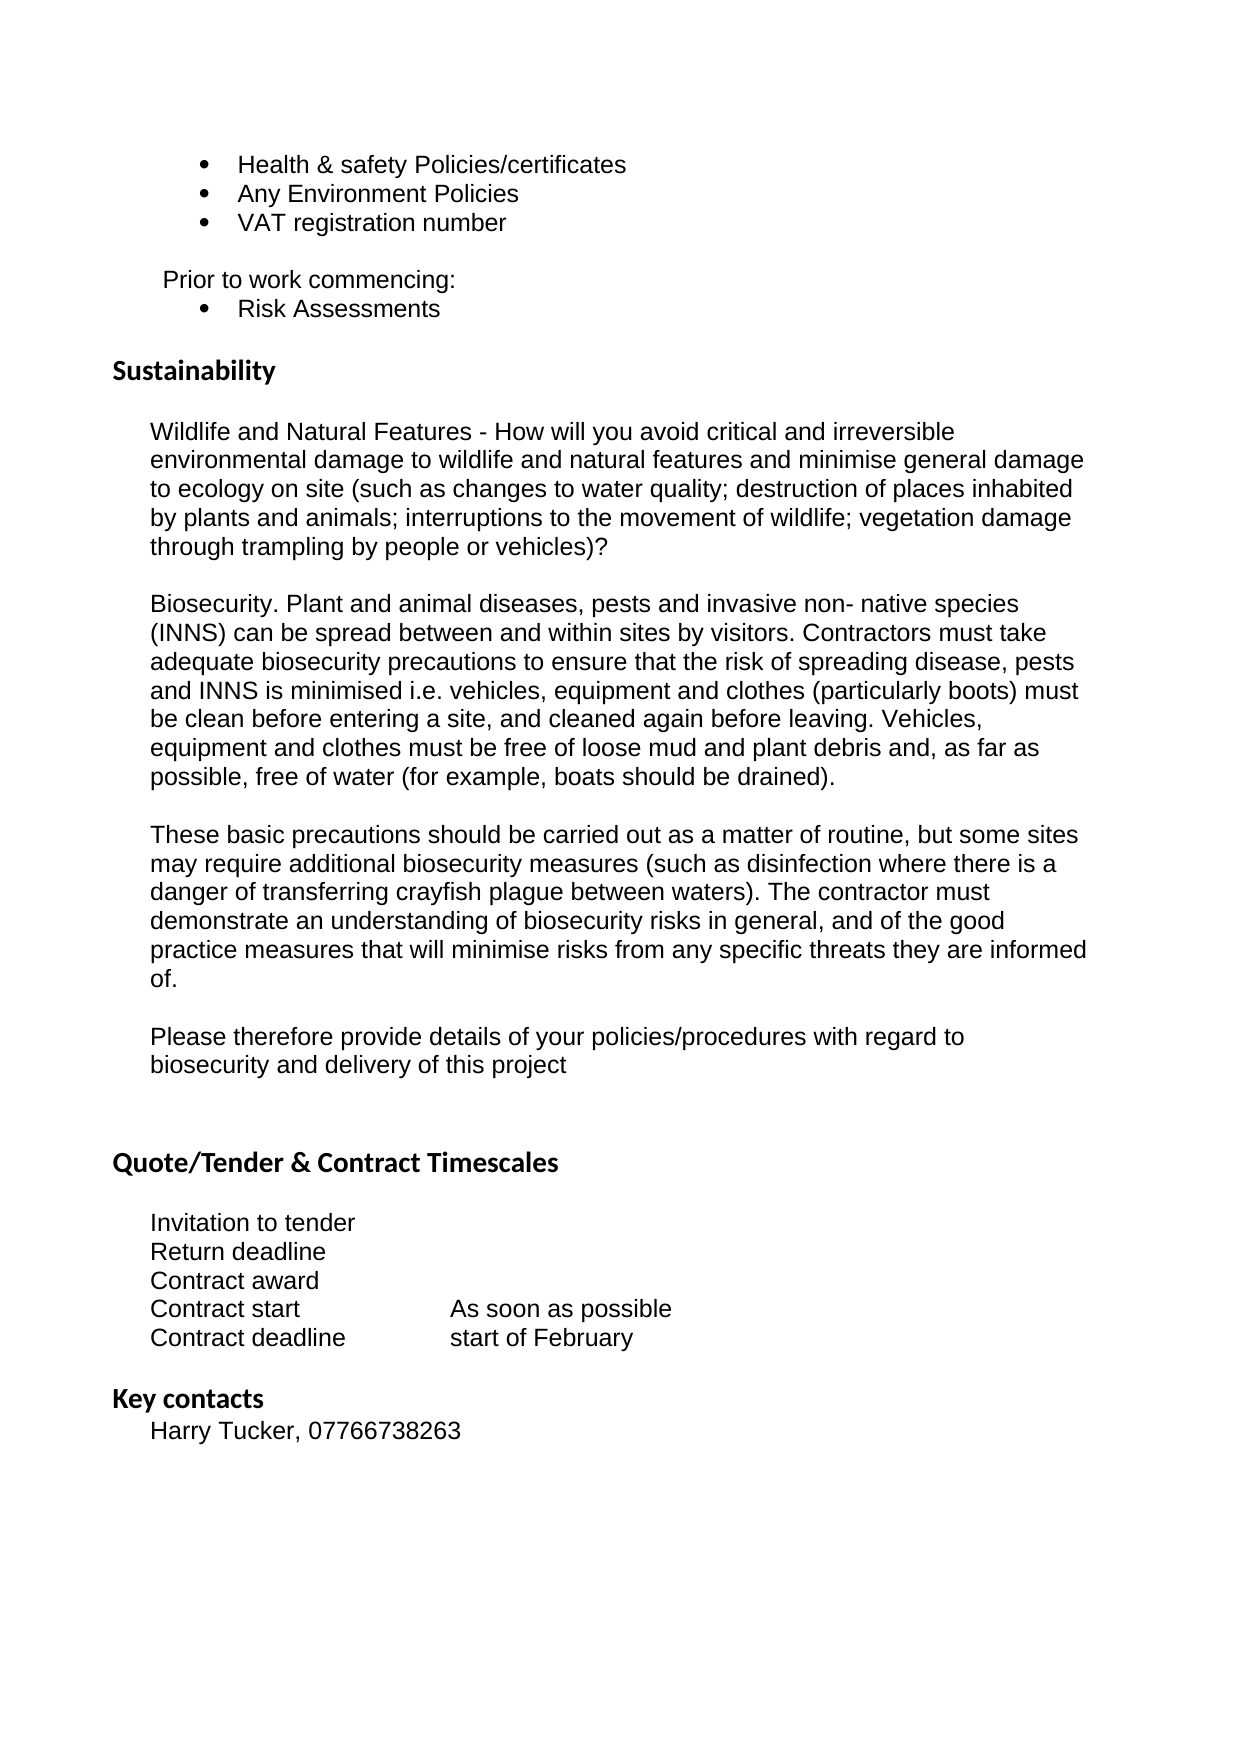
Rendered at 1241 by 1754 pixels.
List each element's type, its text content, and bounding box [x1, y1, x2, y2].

text Biosecurity. Plant and animal diseases, pests and invasive non- native species (INNS) can be spread between and within sites by visitors. Contractors must take adequate biosecurity precautions to ensure that the risk of spreading disease, pests and INNS is minimised i.e. vehicles, equipment and clothes (particularly boots) must be clean before entering a site, and cleaned again before leaving. Vehicles, equipment and clothes must be free of loose mud and plant debris and, as far as possible, free of water (for example, boats should be drained). [150, 589, 1090, 791]
subtitle Sustainability [112, 352, 1090, 387]
text Please therefore provide details of your policies/procedures with regard to biosecurity and delivery of this project [150, 1021, 1090, 1079]
subtitle Key contacts [112, 1381, 1090, 1416]
text Contract award [150, 1266, 1055, 1294]
text Prior to work commencing: [162, 265, 1090, 294]
text Wildlife and Natural Features - How will you avoid critical and irreversible environmental damage to wildlife and natural features and minimise general damage to ecology on site (such as changes to water quality; destruction of places inhabited by plants and animals; interruptions to the movement of wildlife; vegetation damage through trampling by people or vehicles)? [150, 416, 1090, 560]
list Health & safety Policies/certificates [200, 150, 1090, 179]
text Contract deadline start of February [150, 1323, 1055, 1352]
text Harry Tucker, 07766738263 [150, 1416, 1090, 1445]
text Contract start As soon as possible [150, 1294, 1055, 1323]
list VAT registration number [200, 208, 1090, 237]
subtitle Quote/Tender & Contract Timescales [112, 1144, 1090, 1179]
text Invitation to tender [150, 1208, 1055, 1237]
list Any Environment Policies [200, 179, 1090, 208]
text Return deadline [150, 1237, 1055, 1266]
text These basic precautions should be carried out as a matter of routine, but some sites may require additional biosecurity measures (such as disinfection where there is a danger of transferring crayfish plague between waters). The contractor must demonstrate an understanding of biosecurity risks in general, and of the good practice measures that will minimise risks from any specific threats they are informed of. [150, 820, 1090, 992]
list Risk Assessments [200, 294, 1090, 323]
